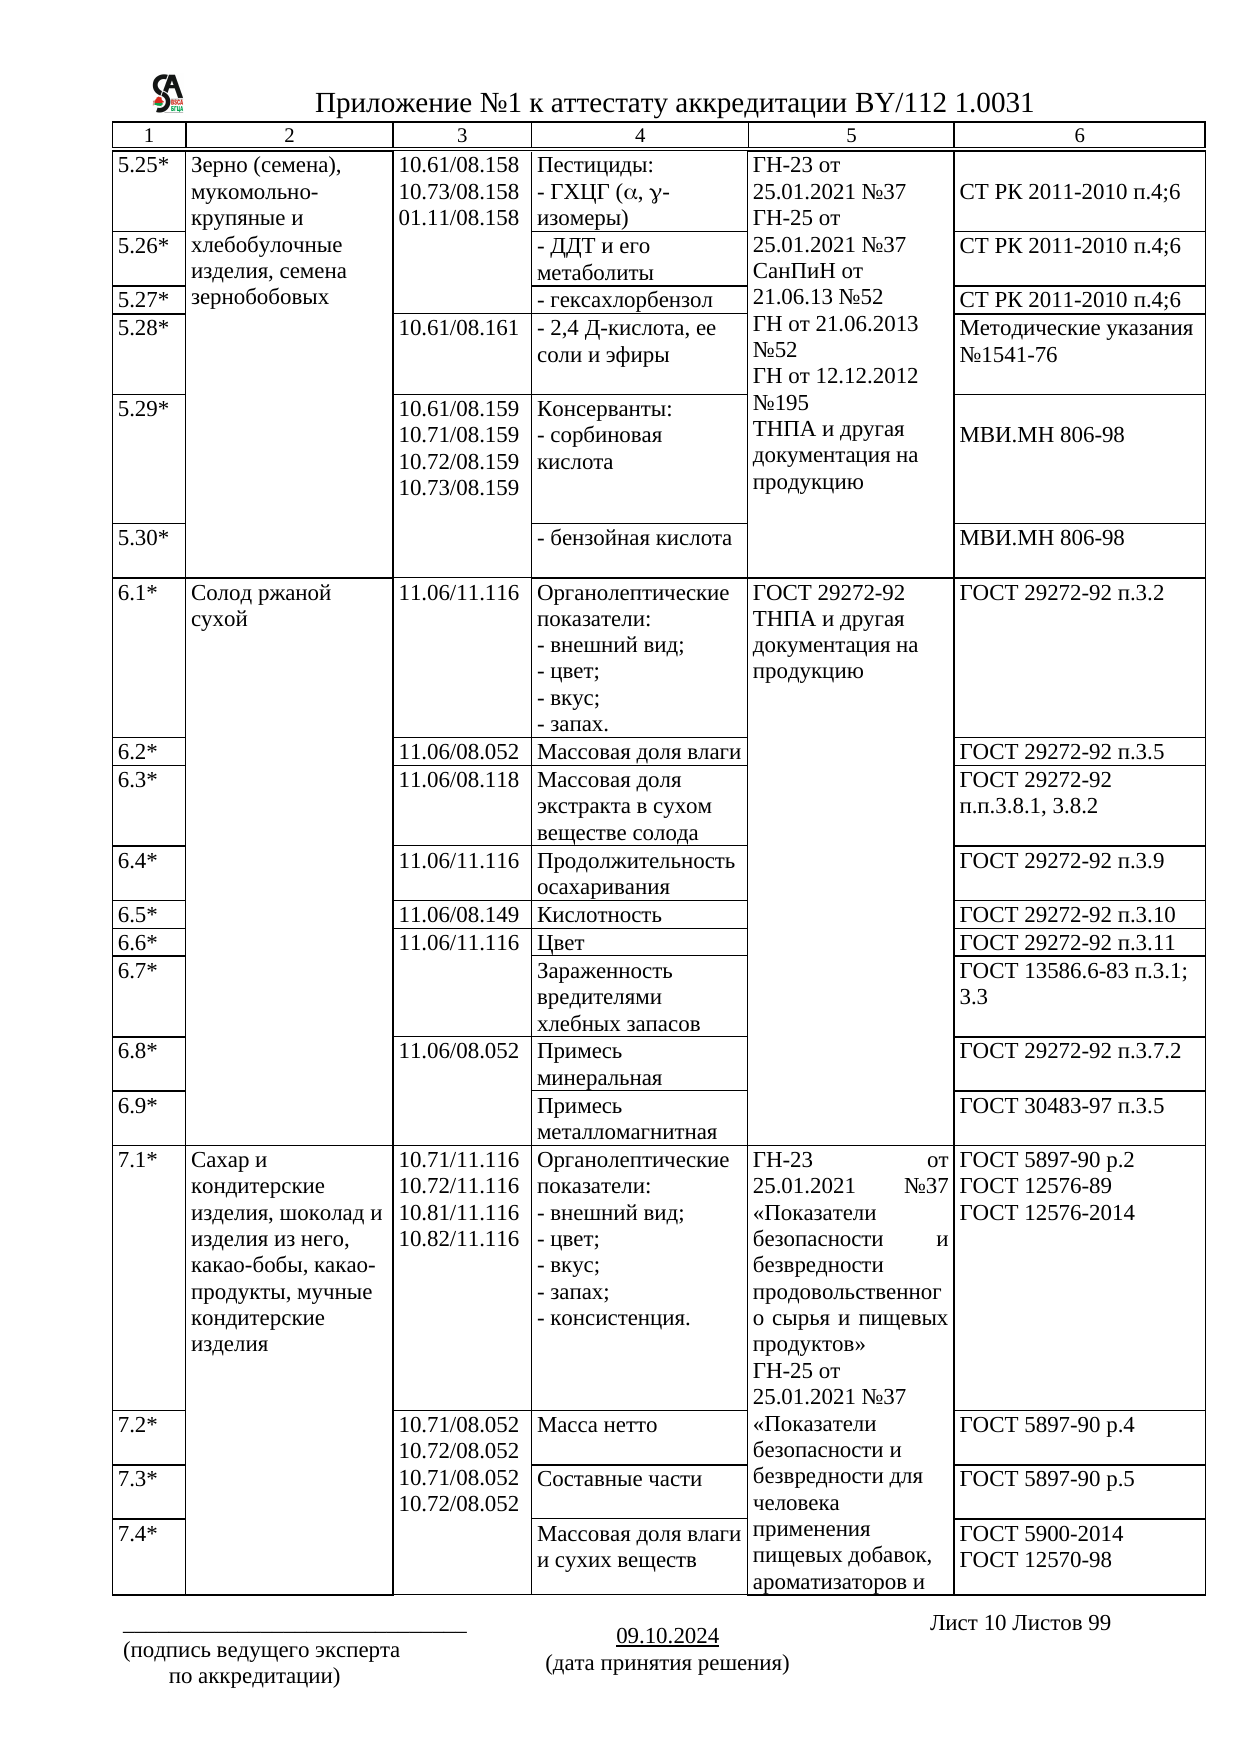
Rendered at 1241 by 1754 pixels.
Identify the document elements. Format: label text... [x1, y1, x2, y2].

table_cell СТ РК 2011-2010 п.4;6 [955, 232, 1205, 285]
table_cell 11.06/08.052 [394, 738, 531, 764]
table_cell 6.9* [113, 1092, 185, 1144]
table_cell ГОСТ 29272-92 п.3.10 [955, 901, 1205, 927]
table_cell Составные части [532, 1466, 747, 1518]
table_cell 5.30* [113, 524, 185, 577]
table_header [186, 152, 392, 577]
table_cell 5.27* [113, 287, 185, 313]
table_cell - 2,4 Д-кислота, ее соли и эфиры [532, 314, 747, 393]
table_cell Примесь металломагнитная [532, 1091, 747, 1144]
table_cell 10.61/08.161 [394, 314, 531, 393]
table_cell ГОСТ 29272-92 п.3.5 [955, 738, 1205, 764]
table_cell ГОСТ 13586.6-83 п.3.1; 3.3 [955, 957, 1205, 1036]
table_cell 6.1* [113, 579, 185, 737]
table_cell 6.3* [113, 766, 185, 845]
table_cell 5.26* [113, 232, 185, 285]
table_cell ГОСТ 5897-90 р.2 ГОСТ 12576-89 ГОСТ 12576-2014 [955, 1146, 1205, 1409]
table_cell 6.7* [113, 957, 185, 1036]
table_cell 7.3* [113, 1466, 185, 1518]
table_cell ГОСТ 29272-92 п.п.3.8.1, 3.8.2 [955, 766, 1205, 845]
table_cell 11.06/11.116 [394, 846, 531, 899]
table_cell Массовая доля экстракта в сухом веществе солода [532, 766, 747, 845]
table_cell ГОСТ 5897-90 р.5 [955, 1466, 1205, 1518]
table_cell Консерванты: - сорбиновая кислота [532, 395, 747, 523]
table_header 10.61/08.158 10.73/08.158 01.11/08.158 [394, 151, 531, 313]
table_cell 10.61/08.159 10.71/08.159 10.72/08.159 10.73/08.159 [394, 395, 531, 577]
table_cell 7.2* [113, 1411, 185, 1464]
table_cell ГОСТ 29272-92 п.3.7.2 [955, 1038, 1205, 1090]
table_cell 11.06/11.116 [394, 578, 531, 737]
table_cell Кислотность [532, 901, 747, 927]
table_cell 6.6* [113, 929, 185, 955]
table_cell Масса нетто [532, 1411, 747, 1464]
table_cell 10.71/11.116 10.72/11.116 10.81/11.116 10.82/11.116 [394, 1146, 531, 1409]
table_cell ГОСТ 5897-90 р.4 [955, 1411, 1205, 1464]
table_cell 6.5* [113, 901, 185, 927]
table_cell Зараженность вредителями хлебных запасов [532, 956, 747, 1036]
table_cell Продолжительность осахаривания [532, 846, 747, 899]
table_cell 5.29* [113, 395, 185, 523]
table_cell Сахар и кондитерские изделия, шоколад и изделия из него, какао-бобы, какао-продукты, мучные кондитерские изделия [186, 1146, 392, 1594]
table_cell ГОСТ 29272-92 п.3.9 [955, 847, 1205, 899]
table_cell 10.71/08.052 10.72/08.052 10.71/08.052 10.72/08.052 [394, 1411, 531, 1594]
table_cell 7.4* [113, 1520, 185, 1594]
table_cell - гексахлорбензол [532, 287, 747, 313]
table_cell МВИ.МН 806-98 [955, 524, 1205, 577]
table_cell Примесь минеральная [532, 1037, 747, 1090]
table_header СТ РК 2011-2010 п.4;6 [955, 152, 1205, 231]
table_cell Органолептические показатели: - внешний вид; - цвет; - вкус; - запах. [532, 579, 747, 737]
table_cell 7.1* [113, 1146, 185, 1409]
picture [152, 73, 184, 113]
table_cell Массовая доля влаги и сухих веществ [532, 1519, 747, 1594]
table_cell Методические указания №1541-76 [955, 315, 1205, 393]
table_cell Органолептические показатели: - внешний вид; - цвет; - вкус; - запах; - консистенция. [532, 1146, 747, 1409]
table_cell - бензойная кислота [532, 524, 747, 577]
table_cell ГОСТ 29272-92 п.3.2 [955, 579, 1205, 737]
table_cell СТ РК 2011-2010 п.4;6 [955, 287, 1205, 313]
table_cell 5.28* [113, 315, 185, 393]
table_cell ГОСТ 5900-2014 ГОСТ 12570-98 [955, 1520, 1205, 1594]
table_cell 11.06/11.116 [394, 929, 531, 1036]
table_cell 11.06/08.118 [394, 766, 531, 845]
table_cell 11.06/08.149 [394, 901, 531, 927]
table_cell ГОСТ 29272-92 ТНПА и другая документация на продукцию [748, 579, 953, 1144]
table_cell Солод ржаной сухой [186, 579, 392, 1144]
table_cell ГОСТ 30483-97 п.3.5 [955, 1092, 1205, 1144]
table_cell 6.2* [113, 738, 185, 764]
table_cell 11.06/08.052 [394, 1037, 531, 1144]
table_cell Цвет [532, 929, 747, 955]
table_header ГН-23 от 25.01.2021 №37 ГН-25 от 25.01.2021 №37 СанПиН от 21.06.13 №52 ГН от 21.06.2013 №52 ГН от 12.12.2012 №195 ТНПА и другая документация на продукцию [748, 152, 953, 577]
table_header 5.25* [113, 152, 185, 231]
table_cell - ДДТ и его метаболиты [532, 232, 747, 285]
table_cell ГОСТ 29272-92 п.3.11 [955, 929, 1205, 955]
table_cell МВИ.МН 806-98 [955, 395, 1205, 523]
table_cell 6.8* [113, 1038, 185, 1090]
table_cell ГН-23 от 25.01.2021 №37 «Показатели безопасности и безвредности продовольственного сырья и пищевых продуктов» ГН-25 от 25.01.2021 №37 «Показатели безопасности и безвредности для человека применения пищевых добавок, ароматизаторов и [748, 1146, 953, 1594]
table_cell 6.4* [113, 847, 185, 899]
table_header Пестициды: - ГХЦГ (, -изомеры) [532, 151, 747, 231]
table_cell Массовая доля влаги [532, 738, 747, 764]
